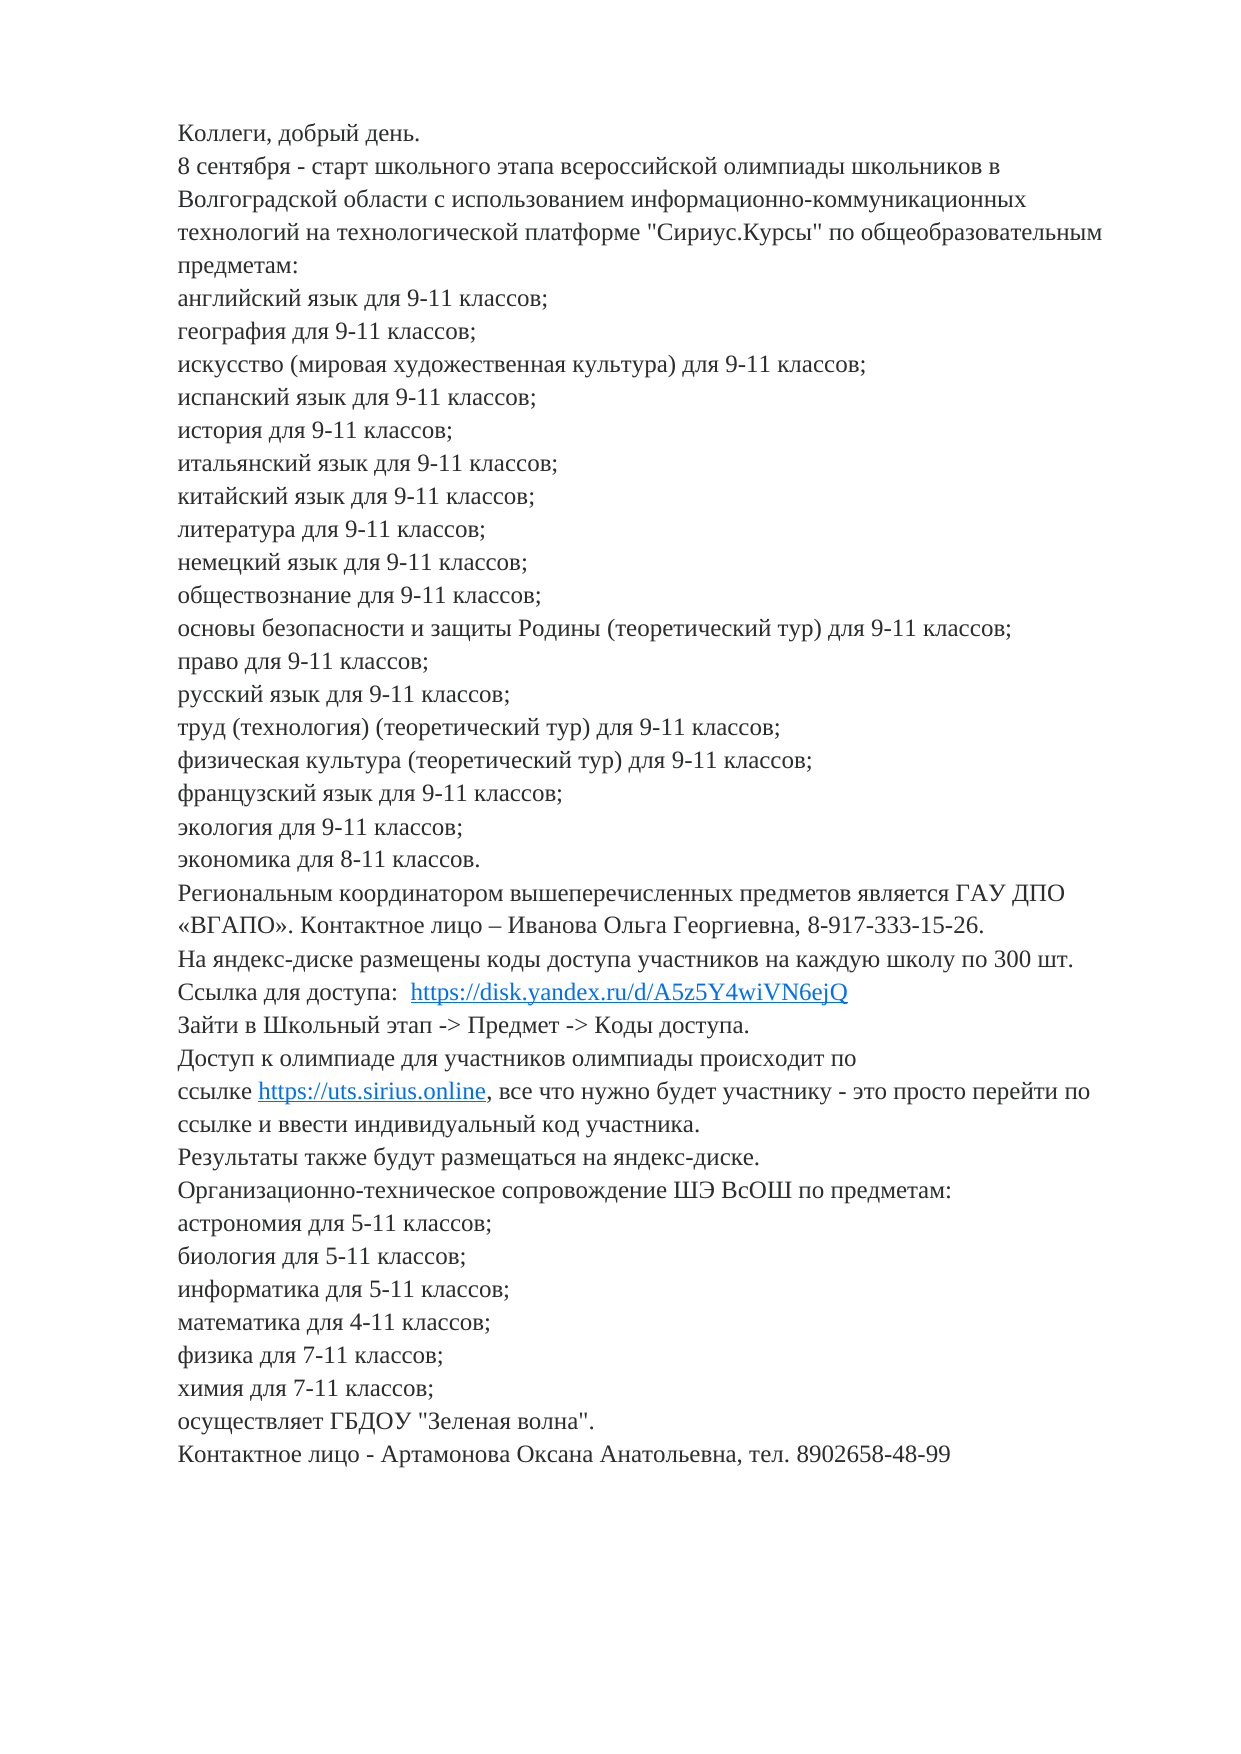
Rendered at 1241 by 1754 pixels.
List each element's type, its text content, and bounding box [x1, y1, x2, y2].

text Коллеги, добрый день. 8 сентября - старт школьного этапа всероссийской олимпиады школьников в Волгоградской области с использованием информационно-коммуникационных технологий на технологической платформе "Сириус.Курсы" по общеобразовательным предметам: английский язык для 9-11 классов; география для 9-11 классов; искусство (мировая художественная культура) для 9-11 классов; испанский язык для 9-11 классов; история для 9-11 классов; итальянский язык для 9-11 классов; китайский язык для 9-11 классов; литература для 9-11 классов; немецкий язык для 9-11 классов; обществознание для 9-11 классов; основы безопасности и защиты Родины (теоретический тур) для 9-11 классов; право для 9-11 классов; русский язык для 9-11 классов; труд (технология) (теоретический тур) для 9-11 классов; физическая культура (теоретический тур) для 9-11 классов; французский язык для 9-11 классов; экология для 9-11 классов; экономика для 8-11 классов. Региональным координатором вышеперечисленных предметов является ГАУ ДПО «ВГАПО». Контактное лицо – Иванова Ольга Георгиевна, 8-917-333-15-26. На яндекс-диске размещены коды доступа участников на каждую школу по 300 шт. Ссылка для доступа: https://disk.yandex.ru/d/A5z5Y4wiVN6ejQ Зайти в Школьный этап -> Предмет -> Коды доступа. Доступ к олимпиаде для участников олимпиады происходит по ссылке https://uts.sirius.online, все что нужно будет участнику - это просто перейти по ссылке и ввести индивидуальный код участника. Результаты также будут размещаться на яндекс-диске. Организационно-техническое сопровождение ШЭ ВсОШ по предметам: астрономия для 5-11 классов; биология для 5-11 классов; информатика для 5-11 классов; математика для 4-11 классов; физика для 7-11 классов; химия для 7-11 классов; осуществляет ГБДОУ "Зеленая волна". Контактное лицо - Артамонова Оксана Анатольевна, тел. 8902658-48-99 [177, 118, 1152, 1468]
